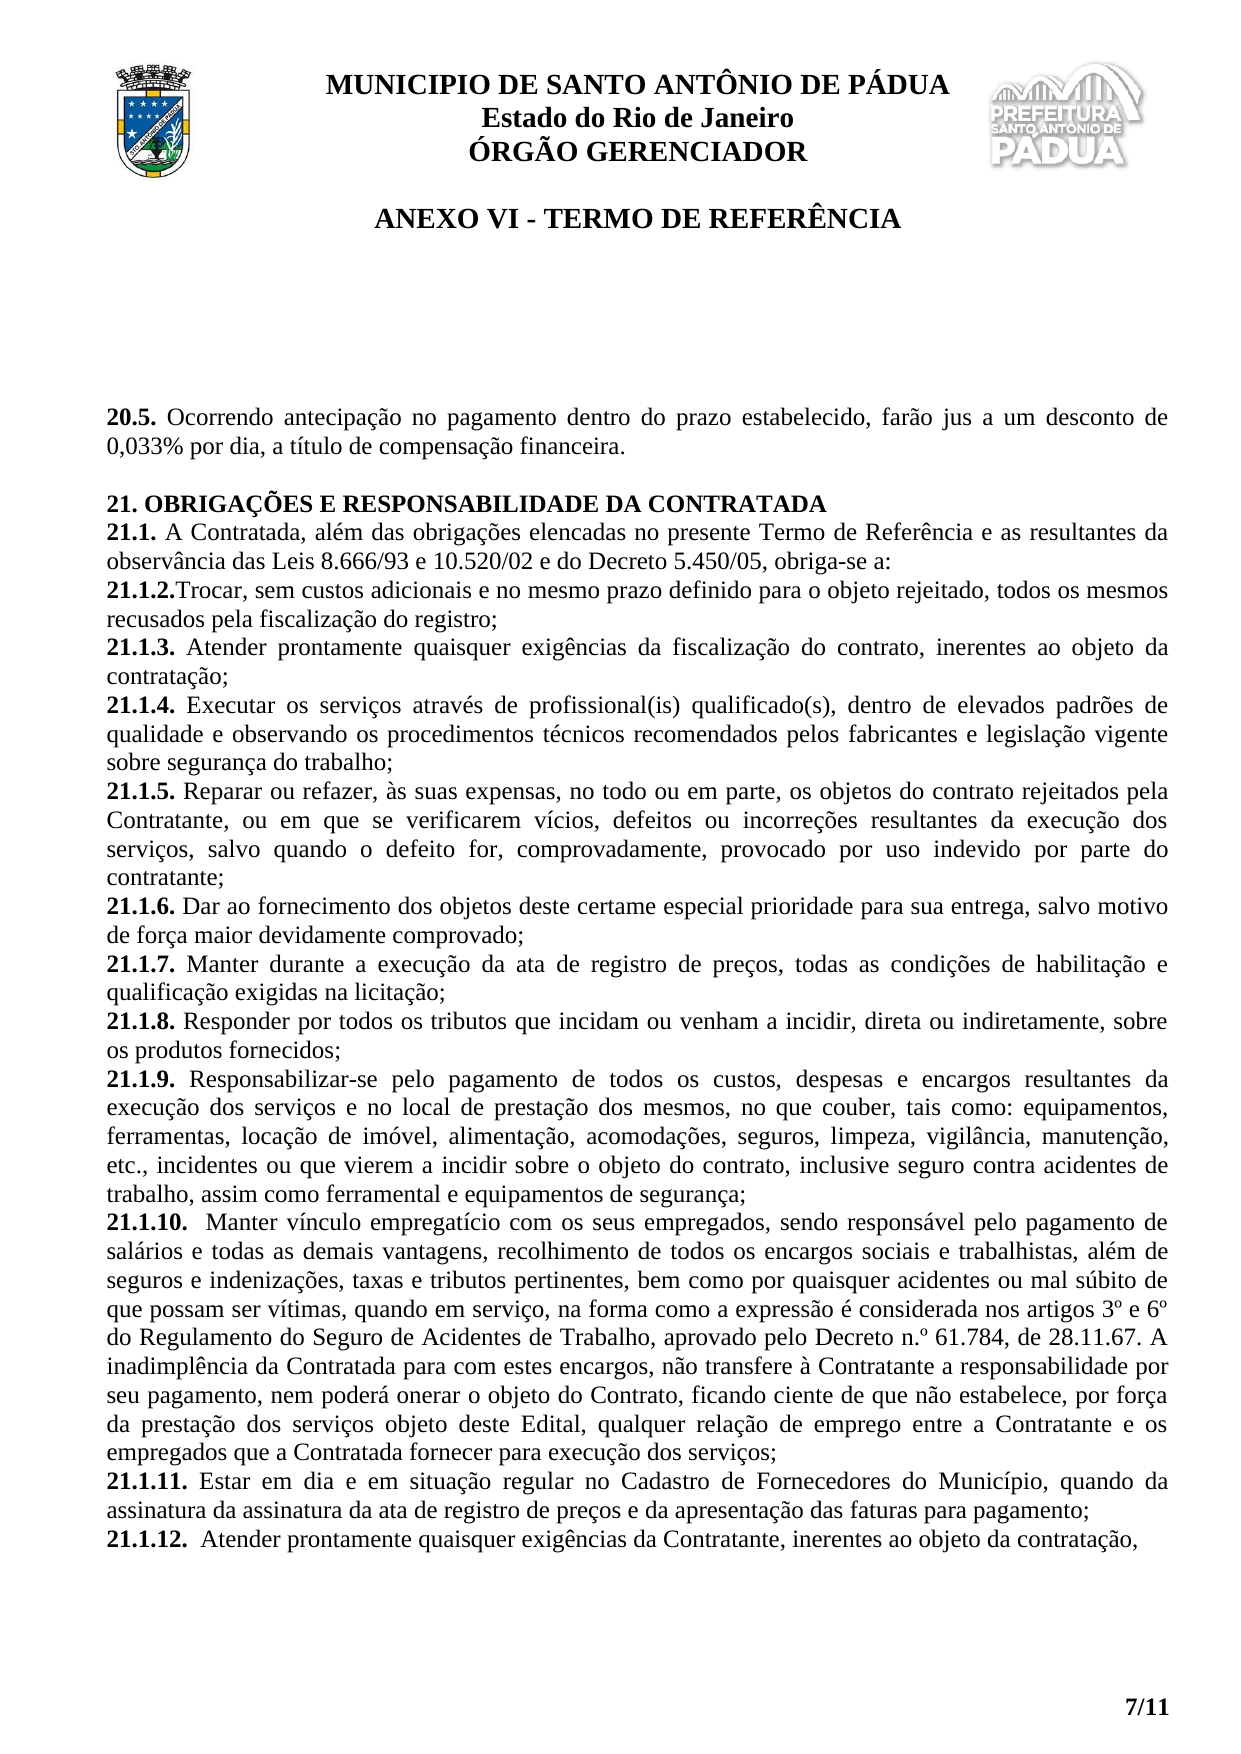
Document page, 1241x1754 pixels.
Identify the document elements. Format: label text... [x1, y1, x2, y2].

text 21.1.8. Responder por todos os tributos que incidam ou venham a incidir, direta ou indiretamente, sobre os produtos fornecidos; [106, 1006, 1169, 1064]
text 21.1.2.Trocar, sem custos adicionais e no mesmo prazo definido para o objeto rejeitado, todos os mesmos recusados pela fiscalização do registro; [106, 575, 1169, 632]
text 21.1. A Contratada, além das obrigações elencadas no presente Termo de Referência e as resultantes da observância das Leis 8.666/93 e 10.520/02 e do Decreto 5.450/05, obriga-se a: [106, 517, 1169, 575]
text 21.1.3. Atender prontamente quaisquer exigências da fiscalização do contrato, inerentes ao objeto da contratação; [106, 632, 1169, 690]
picture [92, 57, 219, 185]
text 21.1.10. Manter vínculo empregatício com os seus empregados, sendo responsável pelo pagamento de salários e todas as demais vantagens, recolhimento de todos os encargos sociais e trabalhistas, além de seguros e indenizações, taxas e tributos pertinentes, bem como por quaisquer acidentes ou mal súbito de que possam ser vítimas, quando em serviço, na forma como a expressão é considerada nos artigos 3º e 6º do Regulamento do Seguro de Acidentes de Trabalho, aprovado pelo Decreto n.º 61.784, de 28.11.67. A inadimplência da Contratada para com estes encargos, não transfere à Contratante a responsabilidade por seu pagamento, nem poderá onerar o objeto do Contrato, ficando ciente de que não estabelece, por força da prestação dos serviços objeto deste Edital, qualquer relação de emprego entre a Contratante e os empregados que a Contratada fornecer para execução dos serviços; [106, 1207, 1169, 1466]
text 21.1.6. Dar ao fornecimento dos objetos deste certame especial prioridade para sua entrega, salvo motivo de força maior devidamente comprovado; [106, 891, 1169, 949]
text 21.1.12. Atender prontamente quaisquer exigências da Contratante, inerentes ao objeto da contratação, [106, 1524, 1169, 1552]
text 21. OBRIGAÇÕES E RESPONSABILIDADE DA CONTRATADA [106, 489, 1169, 517]
picture [982, 56, 1148, 172]
text 21.1.5. Reparar ou refazer, às suas expensas, no todo ou em parte, os objetos do contrato rejeitados pela Contratante, ou em que se verificarem vícios, defeitos ou incorreções resultantes da execução dos serviços, salvo quando o defeito for, comprovadamente, provocado por uso indevido por parte do contratante; [106, 776, 1169, 891]
text 21.1.7. Manter durante a execução da ata de registro de preços, todas as condições de habilitação e qualificação exigidas na licitação; [106, 949, 1169, 1006]
text 21.1.11. Estar em dia e em situação regular no Cadastro de Fornecedores do Município, quando da assinatura da assinatura da ata de registro de preços e da apresentação das faturas para pagamento; [106, 1466, 1169, 1524]
text 21.1.4. Executar os serviços através de profissional(is) qualificado(s), dentro de elevados padrões de qualidade e observando os procedimentos técnicos recomendados pelos fabricantes e legislação vigente sobre segurança do trabalho; [106, 690, 1169, 776]
text 20.5. Ocorrendo antecipação no pagamento dentro do prazo estabelecido, farão jus a um desconto de 0,033% por dia, a título de compensação financeira. [106, 402, 1169, 460]
text 21.1.9. Responsabilizar-se pelo pagamento de todos os custos, despesas e encargos resultantes da execução dos serviços e no local de prestação dos mesmos, no que couber, tais como: equipamentos, ferramentas, locação de imóvel, alimentação, acomodações, seguros, limpeza, vigilância, manutenção, etc., incidentes ou que vierem a incidir sobre o objeto do contrato, inclusive seguro contra acidentes de trabalho, assim como ferramental e equipamentos de segurança; [106, 1064, 1169, 1207]
